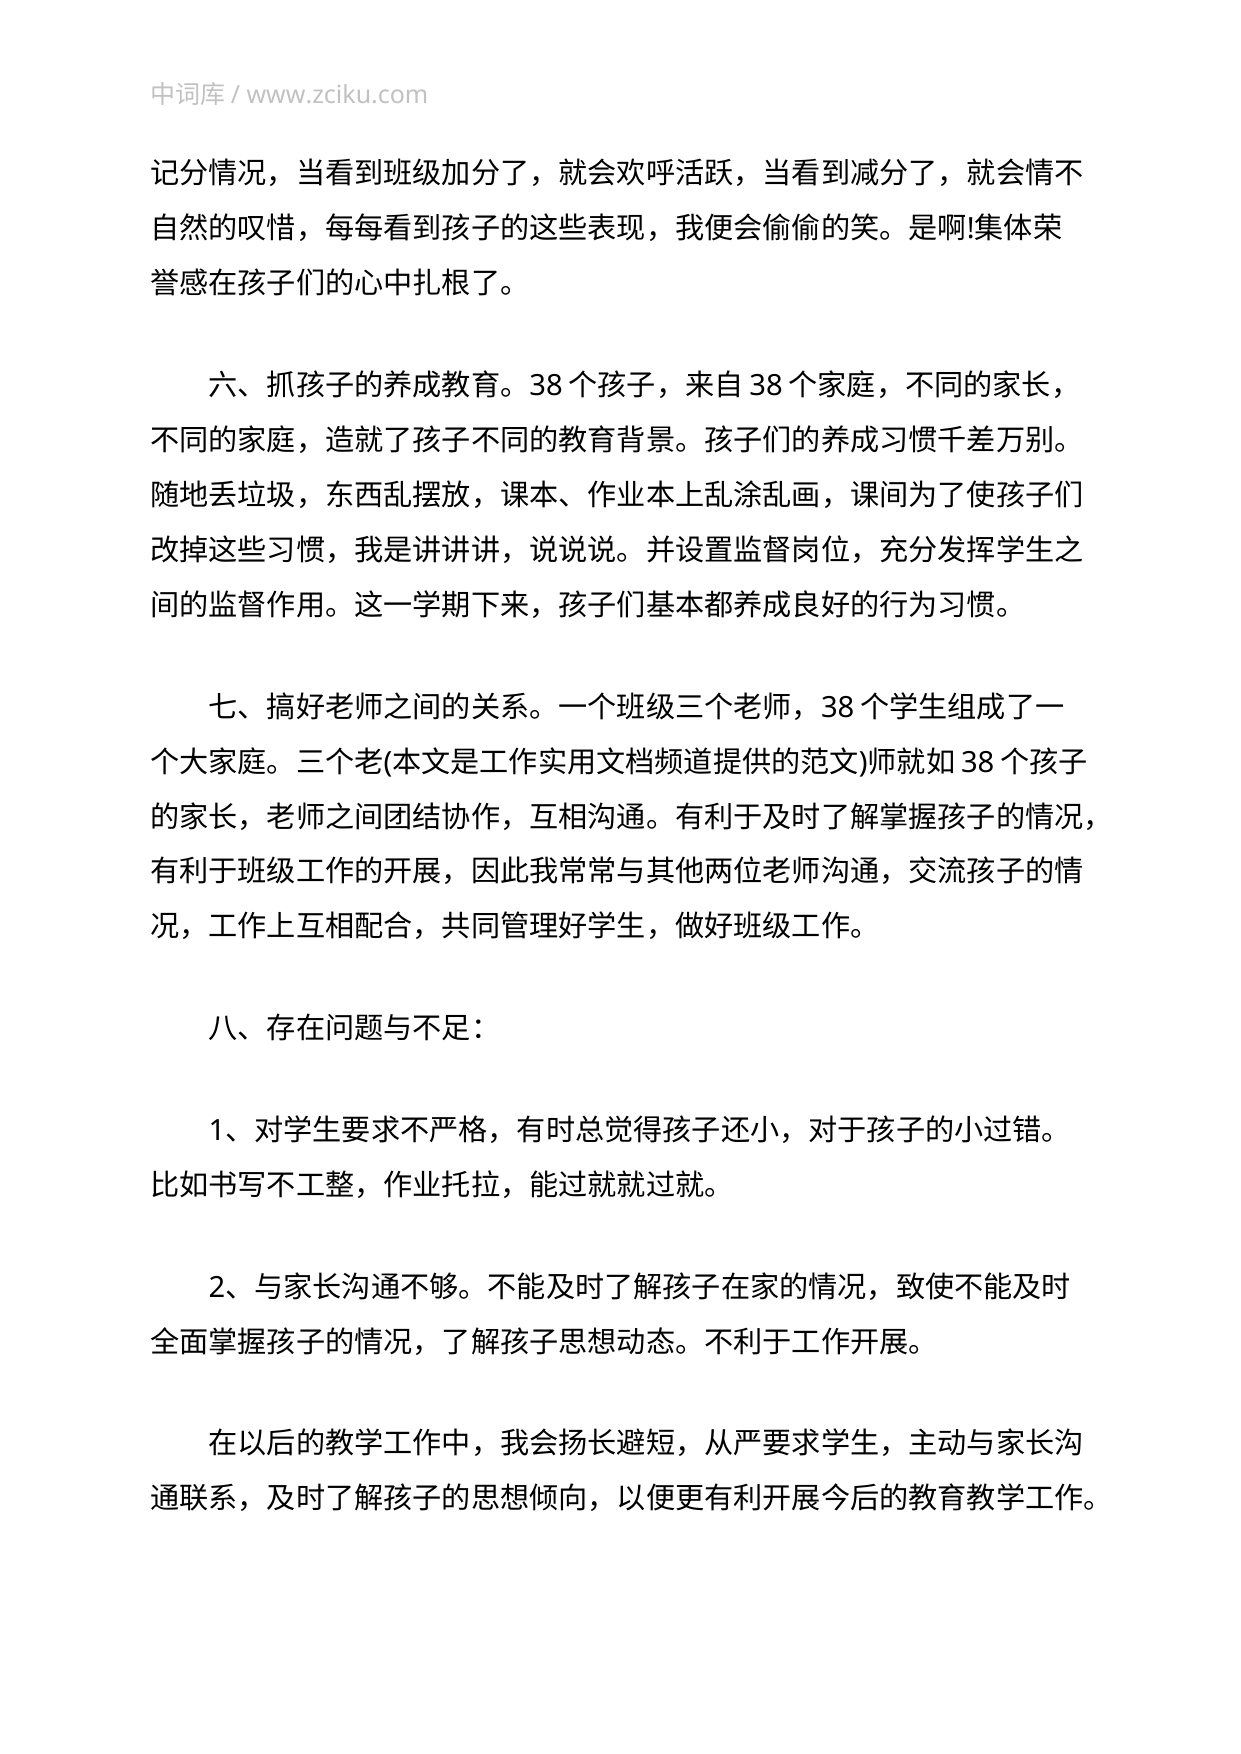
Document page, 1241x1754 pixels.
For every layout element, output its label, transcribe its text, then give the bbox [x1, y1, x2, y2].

text 1、对学生要求不严格，有时总觉得孩子还小，对于孩子的小过错。比如书写不工整，作业托拉，能过就就过就。 [150, 1106, 1090, 1204]
text 八、存在问题与不足： [150, 1005, 1090, 1047]
text 在以后的教学工作中，我会扬长避短，从严要求学生，主动与家长沟通联系，及时了解孩子的思想倾向，以便更有利开展今后的教育教学工作。 [150, 1420, 1090, 1517]
text 七、搞好老师之间的关系。一个班级三个老师，38个学生组成了一个大家庭。三个老(本文是工作实用文档频道提供的范文)师就如38个孩子的家长，老师之间团结协作，互相沟通。有利于及时了解掌握孩子的情况，有利于班级工作的开展，因此我常常与其他两位老师沟通，交流孩子的情况，工作上互相配合，共同管理好学生，做好班级工作。 [150, 683, 1090, 945]
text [150, 150, 1090, 302]
text 2、与家长沟通不够。不能及时了解孩子在家的情况，致使不能及时全面掌握孩子的情况，了解孩子思想动态。不利于工作开展。 [150, 1263, 1090, 1361]
text 六、抓孩子的养成教育。38个孩子，来自38个家庭，不同的家长，不同的家庭，造就了孩子不同的教育背景。孩子们的养成习惯千差万别。随地丢垃圾，东西乱摆放，课本、作业本上乱涂乱画，课间为了使孩子们改掉这些习惯，我是讲讲讲，说说说。并设置监督岗位，充分发挥学生之间的监督作用。这一学期下来，孩子们基本都养成良好的行为习惯。 [150, 362, 1090, 624]
